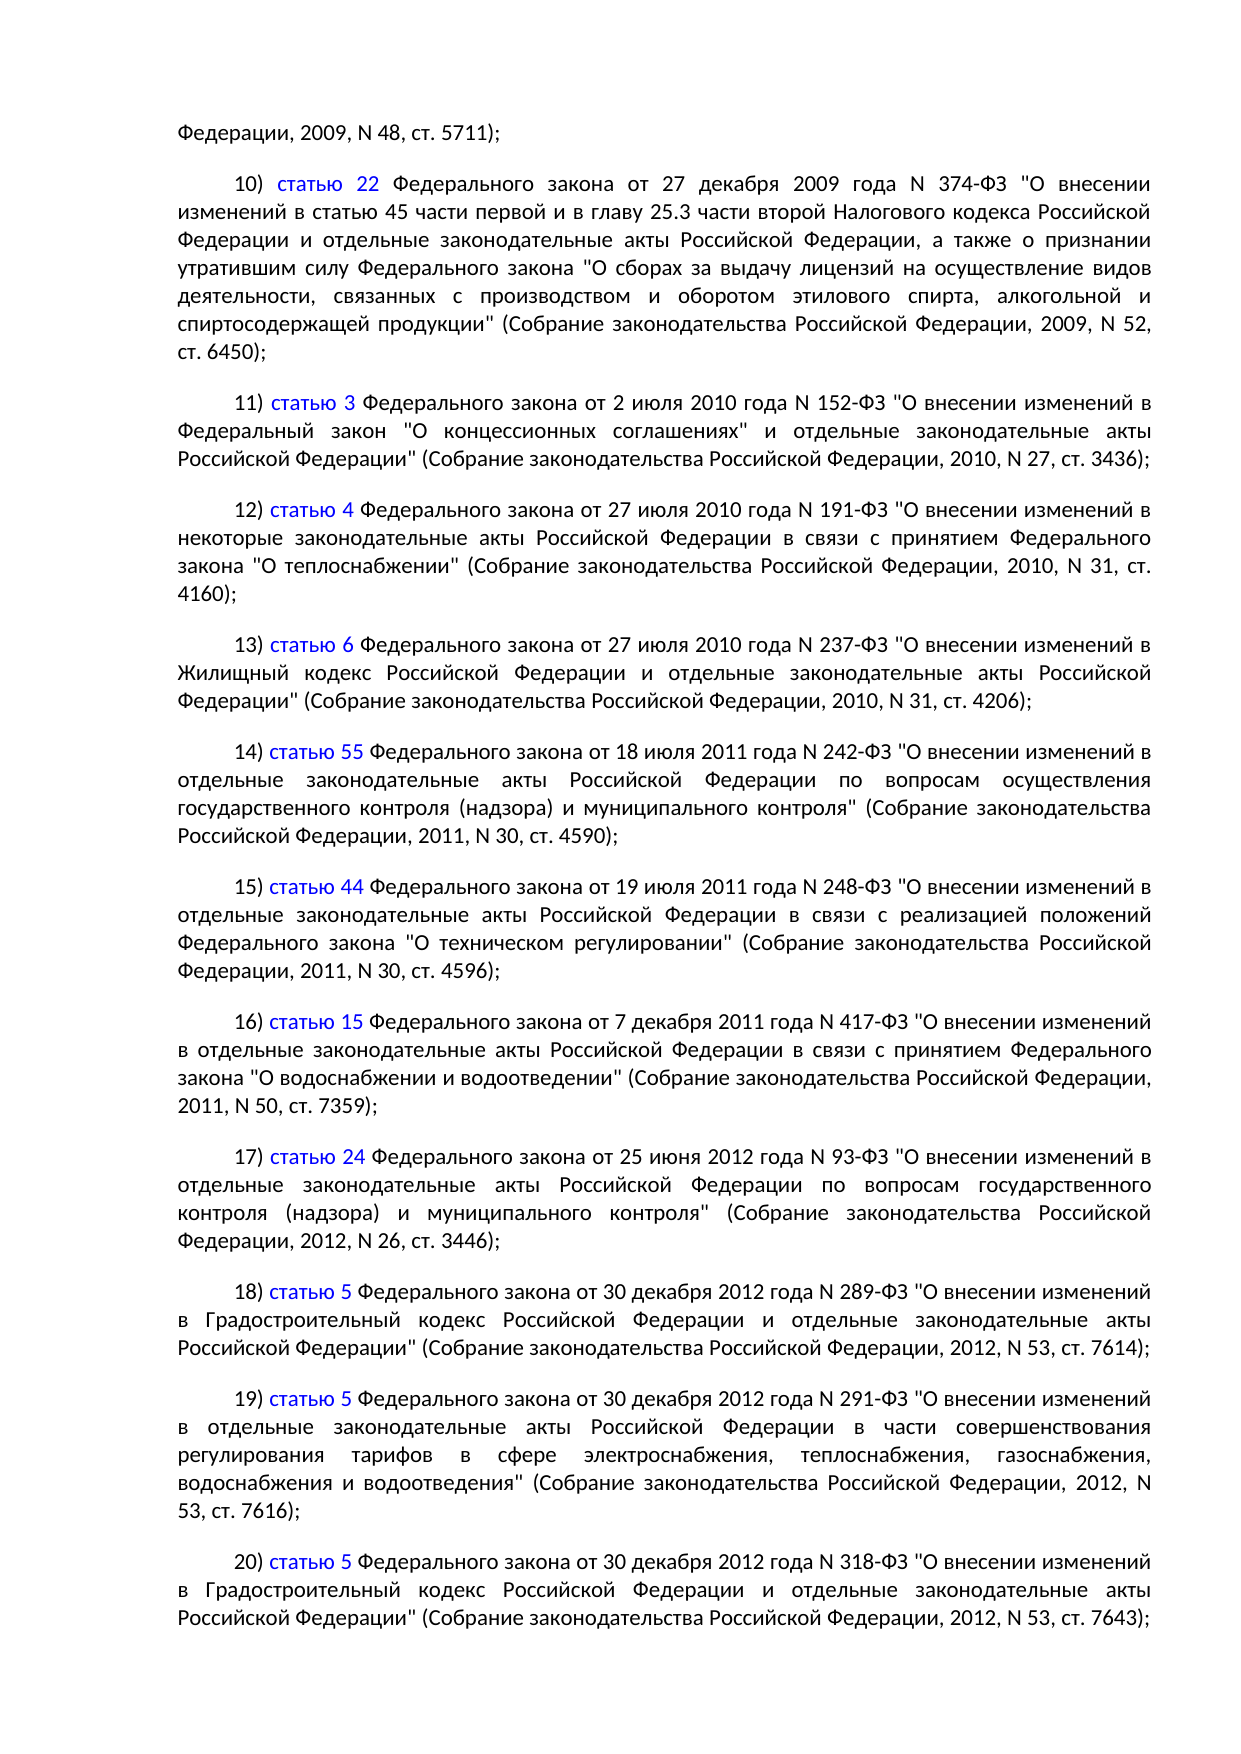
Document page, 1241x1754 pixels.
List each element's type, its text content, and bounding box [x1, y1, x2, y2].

text 10) статью 22 Федерального закона от 27 декабря 2009 года N 374-ФЗ "О внесении изменений в статью 45 части первой и в главу 25.3 части второй Налогового кодекса Российской Федерации и отдельные законодательные акты Российской Федерации, а также о признании утратившим силу Федерального закона "О сборах за выдачу лицензий на осуществление видов деятельности, связанных с производством и оборотом этилового спирта, алкогольной и спиртосодержащей продукции" (Собрание законодательства Российской Федерации, 2009, N 52, ст. 6450); [177, 169, 1152, 365]
text 11) статью 3 Федерального закона от 2 июля 2010 года N 152-ФЗ "О внесении изменений в Федеральный закон "О концессионных соглашениях" и отдельные законодательные акты Российской Федерации" (Собрание законодательства Российской Федерации, 2010, N 27, ст. 3436); [177, 388, 1152, 472]
text 18) статью 5 Федерального закона от 30 декабря 2012 года N 289-ФЗ "О внесении изменений в Градостроительный кодекс Российской Федерации и отдельные законодательные акты Российской Федерации" (Собрание законодательства Российской Федерации, 2012, N 53, ст. 7614); [177, 1277, 1152, 1361]
text 20) статью 5 Федерального закона от 30 декабря 2012 года N 318-ФЗ "О внесении изменений в Градостроительный кодекс Российской Федерации и отдельные законодательные акты Российской Федерации" (Собрание законодательства Российской Федерации, 2012, N 53, ст. 7643); [177, 1547, 1152, 1631]
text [177, 118, 1152, 146]
text 14) статью 55 Федерального закона от 18 июля 2011 года N 242-ФЗ "О внесении изменений в отдельные законодательные акты Российской Федерации по вопросам осуществления государственного контроля (надзора) и муниципального контроля" (Собрание законодательства Российской Федерации, 2011, N 30, ст. 4590); [177, 737, 1152, 849]
text 17) статью 24 Федерального закона от 25 июня 2012 года N 93-ФЗ "О внесении изменений в отдельные законодательные акты Российской Федерации по вопросам государственного контроля (надзора) и муниципального контроля" (Собрание законодательства Российской Федерации, 2012, N 26, ст. 3446); [177, 1142, 1152, 1254]
text 15) статью 44 Федерального закона от 19 июля 2011 года N 248-ФЗ "О внесении изменений в отдельные законодательные акты Российской Федерации в связи с реализацией положений Федерального закона "О техническом регулировании" (Собрание законодательства Российской Федерации, 2011, N 30, ст. 4596); [177, 872, 1152, 984]
text 13) статью 6 Федерального закона от 27 июля 2010 года N 237-ФЗ "О внесении изменений в Жилищный кодекс Российской Федерации и отдельные законодательные акты Российской Федерации" (Собрание законодательства Российской Федерации, 2010, N 31, ст. 4206); [177, 630, 1152, 714]
text 16) статью 15 Федерального закона от 7 декабря 2011 года N 417-ФЗ "О внесении изменений в отдельные законодательные акты Российской Федерации в связи с принятием Федерального закона "О водоснабжении и водоотведении" (Собрание законодательства Российской Федерации, 2011, N 50, ст. 7359); [177, 1007, 1152, 1119]
text 12) статью 4 Федерального закона от 27 июля 2010 года N 191-ФЗ "О внесении изменений в некоторые законодательные акты Российской Федерации в связи с принятием Федерального закона "О теплоснабжении" (Собрание законодательства Российской Федерации, 2010, N 31, ст. 4160); [177, 495, 1152, 607]
text 19) статью 5 Федерального закона от 30 декабря 2012 года N 291-ФЗ "О внесении изменений в отдельные законодательные акты Российской Федерации в части совершенствования регулирования тарифов в сфере электроснабжения, теплоснабжения, газоснабжения, водоснабжения и водоотведения" (Собрание законодательства Российской Федерации, 2012, N 53, ст. 7616); [177, 1384, 1152, 1524]
